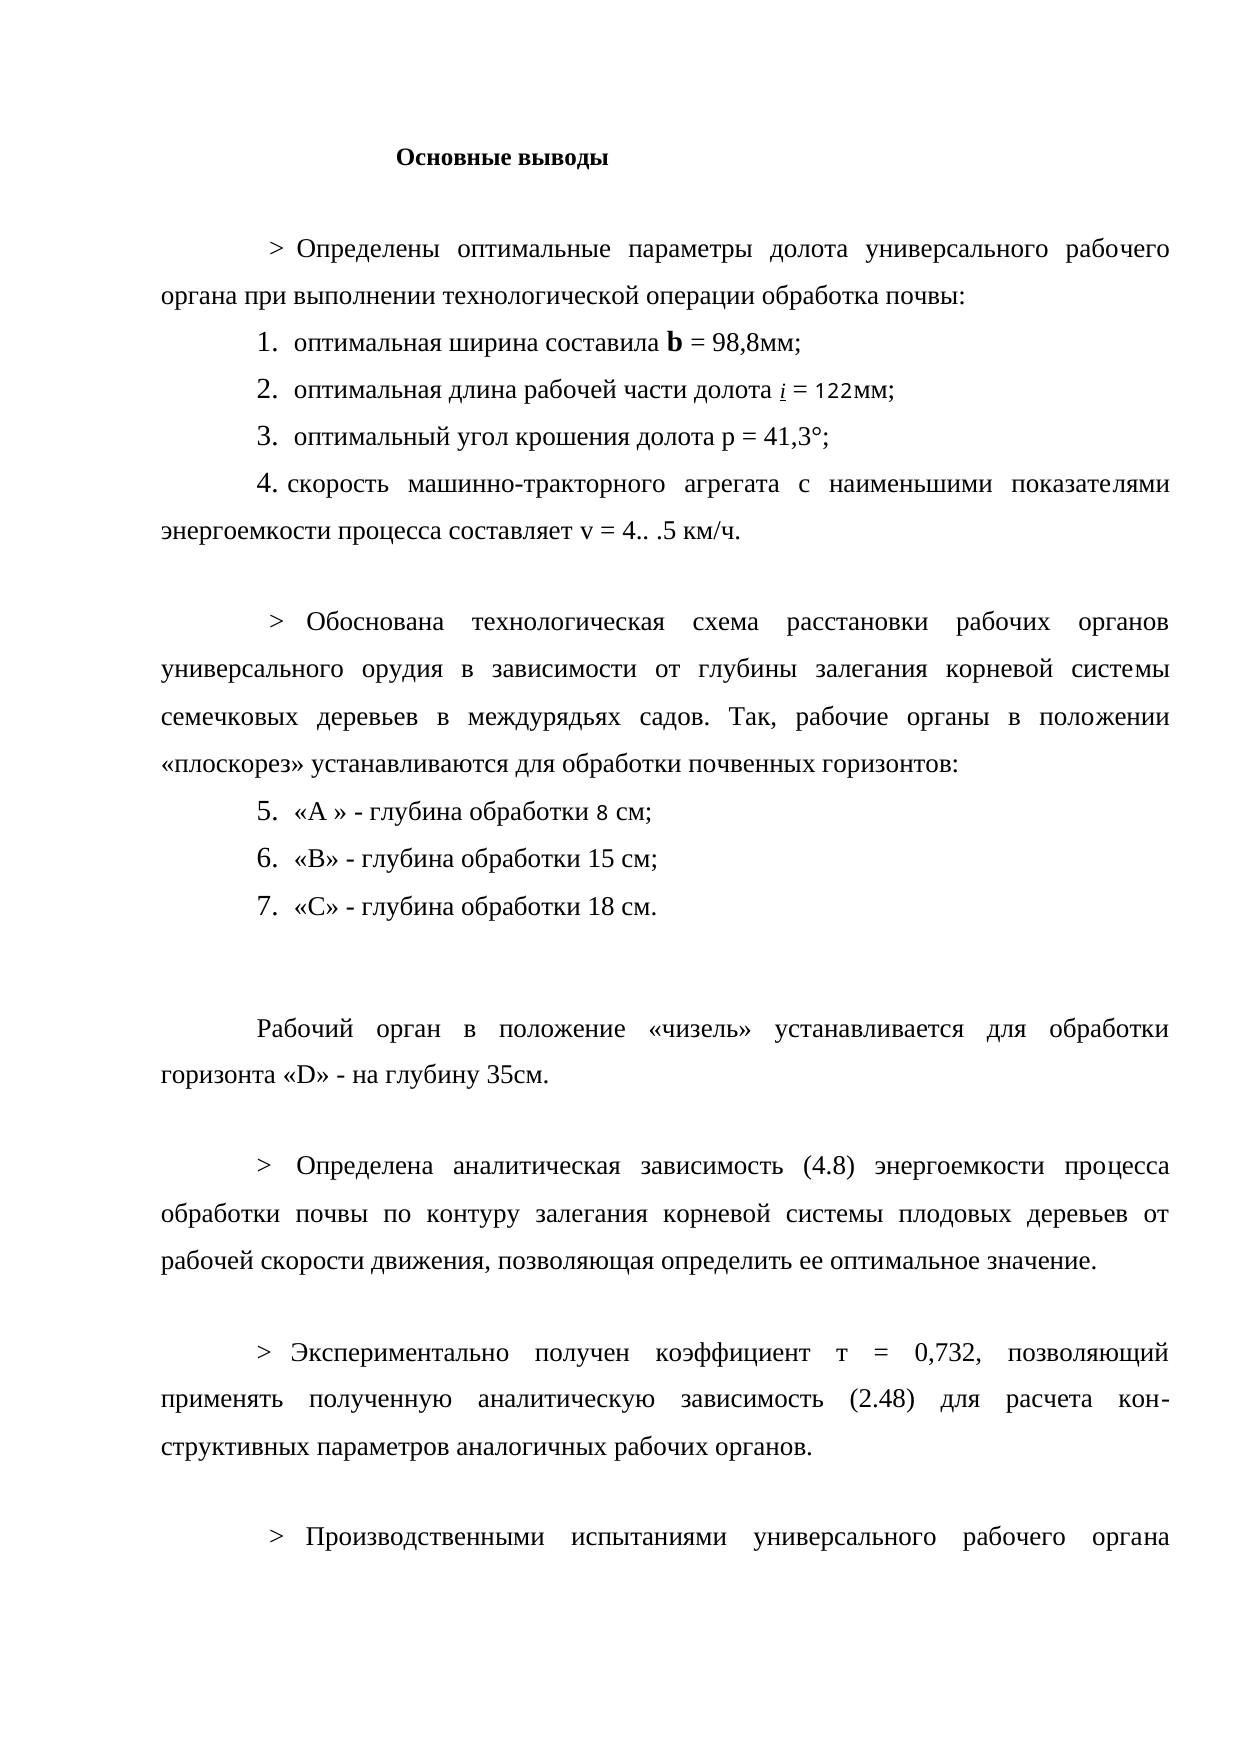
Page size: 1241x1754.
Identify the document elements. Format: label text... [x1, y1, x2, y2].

list «С» - глубина обработки 18 см. [161, 877, 1170, 924]
list «А » - глубина обработки 8 см; [161, 782, 1170, 829]
list Обоснована технологическая схема расстановки рабочих органов универсального орудия в зависимости от глубины залегания корневой системы семечковых деревьев в междурядьях садов. Так, рабочие органы в положении «плоскорез» устанавливаются для обработки почвенных горизонтов: [161, 731, 1170, 782]
list оптимальный угол крошения долота р = 41,3°; [161, 408, 1170, 455]
list Экспериментально получен коэффициент т = 0,732, позволяющий применять полученную аналитическую зависимость (2.48) для расчета конструктивных параметров аналогичных рабочих органов. [161, 1414, 1170, 1464]
list оптимальная длина рабочей части долота і = 122мм; [161, 361, 1170, 408]
text Рабочий орган в положение «чизель» устанавливается для обработки горизонта «D» - на глубину 35см. [161, 999, 1170, 1093]
list «В» - глубина обработки 15 см; [161, 829, 1170, 877]
list Определены оптимальные параметры долота универсального рабочего органа при выполнении технологической операции обработка почвы: [161, 220, 1170, 314]
list Определена аналитическая зависимость (4.8) энергоемкости процесса обработки почвы по контуру залегания корневой системы плодовых деревьев от рабочей скорости движения, позволяющая определить ее оптимальное значение. [161, 1228, 1170, 1279]
list Экспериментально получен коэффициент т = 0,732, позволяющий применять полученную аналитическую зависимость (2.48) для расчета конструктивных параметров аналогичных рабочих органов. [161, 1323, 1170, 1383]
list Определена аналитическая зависимость (4.8) энергоемкости процесса обработки почвы по контуру залегания корневой системы плодовых деревьев от рабочей скорости движения, позволяющая определить ее оптимальное значение. [161, 1137, 1170, 1197]
list оптимальная ширина составила b = 98,8мм; [161, 314, 1170, 361]
list Обоснована технологическая схема расстановки рабочих органов универсального орудия в зависимости от глубины залегания корневой системы семечковых деревьев в междурядьях садов. Так, рабочие органы в положении «плоскорез» устанавливаются для обработки почвенных горизонтов: [161, 592, 1170, 700]
list скорость машинно-тракторного агрегата с наименьшими показателями энергоемкости процесса составляет v = 4.. .5 км/ч. [161, 455, 1170, 549]
list Производственными испытаниями универсального рабочего органа установлено: [161, 1508, 1170, 1555]
